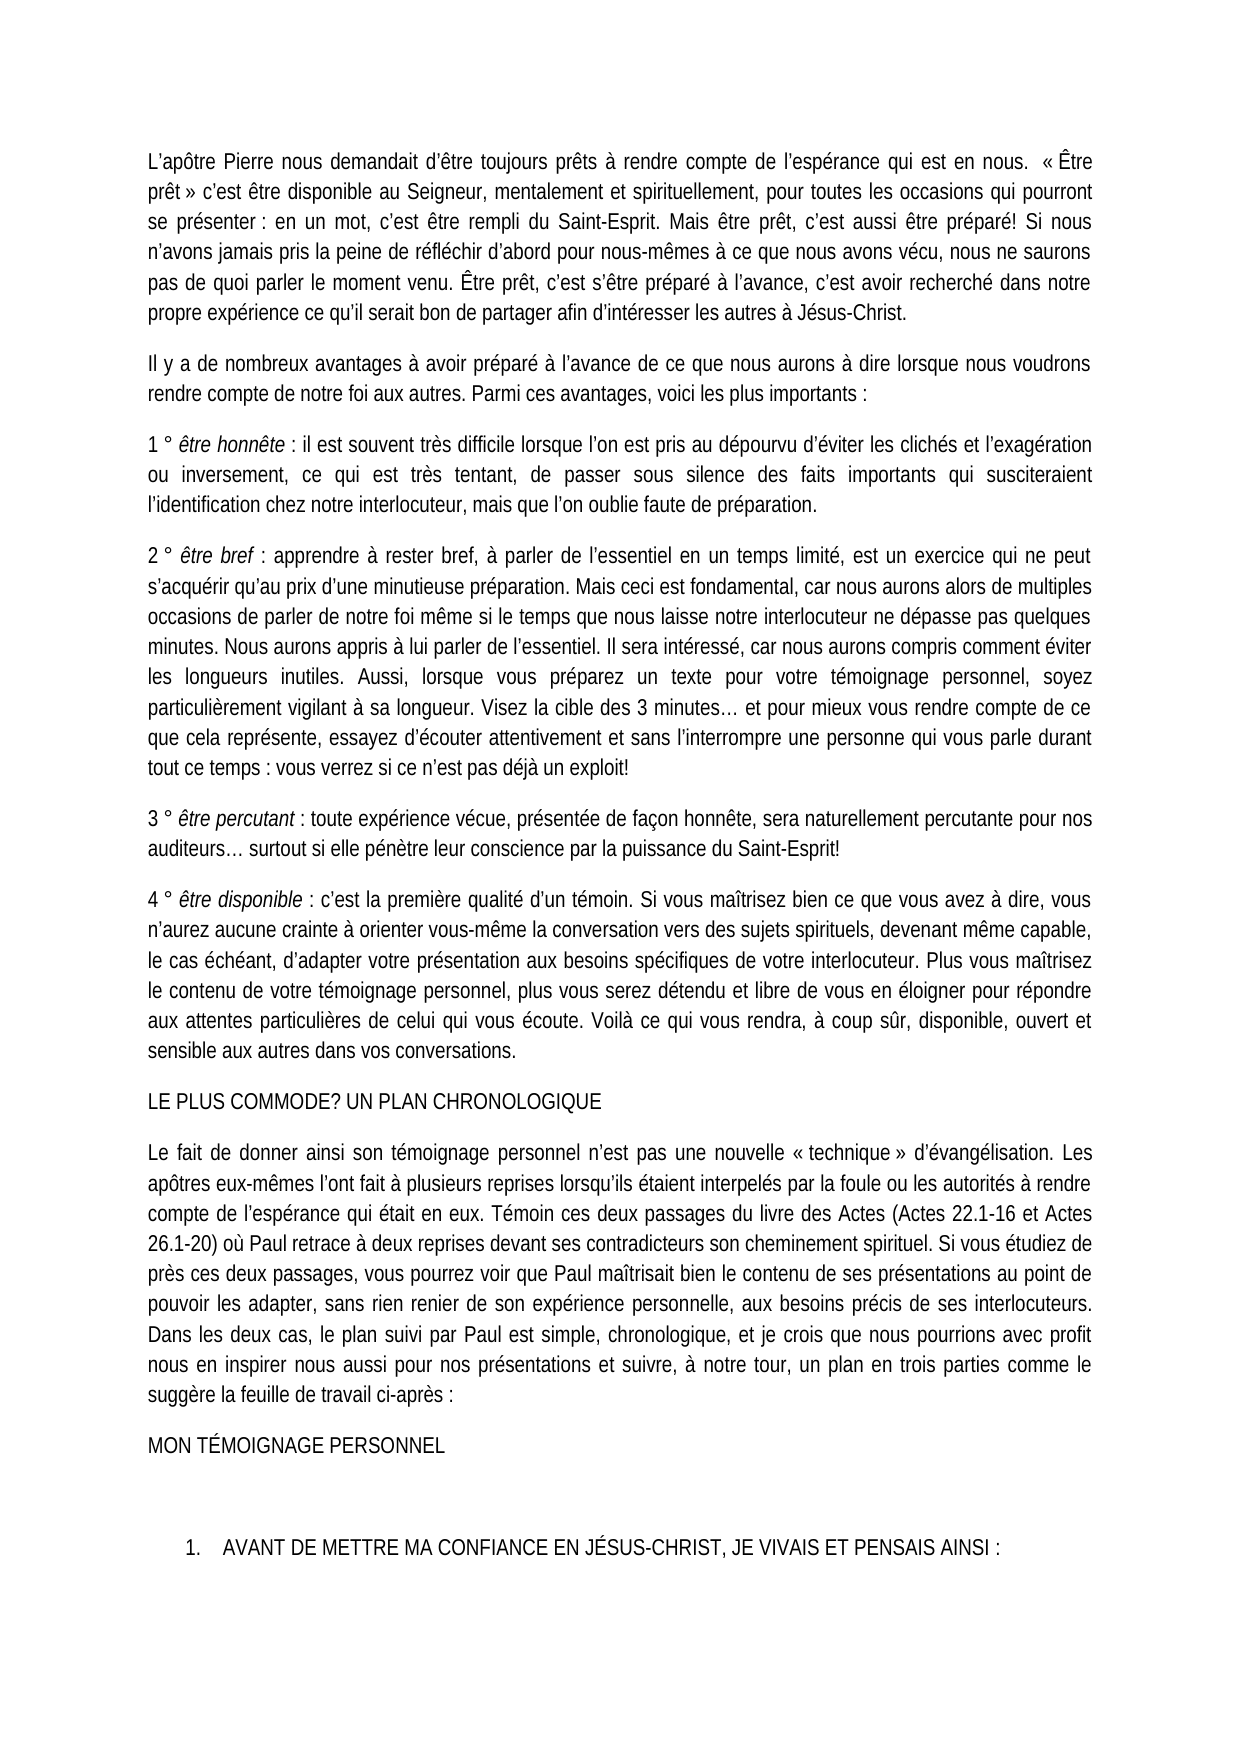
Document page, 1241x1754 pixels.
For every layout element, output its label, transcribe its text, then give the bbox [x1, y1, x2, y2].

text 2 ° être bref : apprendre à rester bref, à parler de l’essentiel en un temps limité, est un exercice qui ne peut s’acquérir qu’au prix d’une minutieuse préparation. Mais ceci est fondamental, car nous aurons alors de multiples occasions de parler de notre foi même si le temps que nous laisse notre interlocuteur ne dépasse pas quelques minutes. Nous aurons appris à lui parler de l’essentiel. Il sera intéressé, car nous aurons compris comment éviter les longueurs inutiles. Aussi, lorsque vous préparez un texte pour votre témoignage personnel, soyez particulièrement vigilant à sa longueur. Visez la cible des 3 minutes… et pour mieux vous rendre compte de ce que cela représente, essayez d’écouter attentivement et sans l’interrompre une personne qui vous parle durant tout ce temps : vous verrez si ce n’est pas déjà un exploit! [148, 542, 1093, 780]
text Il y a de nombreux avantages à avoir préparé à l’avance de ce que nous aurons à dire lorsque nous voudrons rendre compte de notre foi aux autres. Parmi ces avantages, voici les plus importants : [148, 350, 1093, 406]
text 4 ° être disponible : c’est la première qualité d’un témoin. Si vous maîtrisez bien ce que vous avez à dire, vous n’aurez aucune crainte à orienter vous-même la conversation vers des sujets spirituels, devenant même capable, le cas échéant, d’adapter votre présentation aux besoins spécifiques de votre interlocuteur. Plus vous maîtrisez le contenu de votre témoignage personnel, plus vous serez détendu et libre de vous en éloigner pour répondre aux attentes particulières de celui qui vous écoute. Voilà ce qui vous rendra, à coup sûr, disponible, ouvert et sensible aux autres dans vos conversations. [148, 886, 1093, 1063]
text LE PLUS COMMODE? UN PLAN CHRONOLOGIQUE [148, 1088, 1093, 1114]
text 1 ° être honnête : il est souvent très difficile lorsque l’on est pris au dépourvu d’éviter les clichés et l’exagération ou inversement, ce qui est très tentant, de passer sous silence des faits importants qui susciteraient l’identification chez notre interlocuteur, mais que l’on oublie faute de préparation. [148, 431, 1093, 518]
list AVANT DE METTRE MA CONFIANCE EN JÉSUS-CHRIST, JE VIVAIS ET PENSAIS AINSI : [185, 1534, 1093, 1560]
text L’apôtre Pierre nous demandait d’être toujours prêts à rendre compte de l’espérance qui est en nous. « Être prêt » c’est être disponible au Seigneur, mentalement et spirituellement, pour toutes les occasions qui pourront se présenter : en un mot, c’est être rempli du Saint-Esprit. Mais être prêt, c’est aussi être préparé! Si nous n’avons jamais pris la peine de réfléchir d’abord pour nous-mêmes à ce que nous avons vécu, nous ne saurons pas de quoi parler le moment venu. Être prêt, c’est s’être préparé à l’avance, c’est avoir recherché dans notre propre expérience ce qu’il serait bon de partager afin d’intéresser les autres à Jésus-Christ. [148, 148, 1093, 325]
text 3 ° être percutant : toute expérience vécue, présentée de façon honnête, sera naturellement percutante pour nos auditeurs… surtout si elle pénètre leur conscience par la puissance du Saint-Esprit! [148, 805, 1093, 861]
text MON TÉMOIGNAGE PERSONNEL [148, 1432, 1093, 1458]
text Le fait de donner ainsi son témoignage personnel n’est pas une nouvelle « technique » d’évangélisation. Les apôtres eux-mêmes l’ont fait à plusieurs reprises lorsqu’ils étaient interpelés par la foule ou les autorités à rendre compte de l’espérance qui était en eux. Témoin ces deux passages du livre des Actes (Actes 22.1-16 et Actes 26.1-20) où Paul retrace à deux reprises devant ses contradicteurs son cheminement spirituel. Si vous étudiez de près ces deux passages, vous pourrez voir que Paul maîtrisait bien le contenu de ses présentations au point de pouvoir les adapter, sans rien renier de son expérience personnelle, aux besoins précis de ses interlocuteurs. Dans les deux cas, le plan suivi par Paul est simple, chronologique, et je crois que nous pourrions avec profit nous en inspirer nous aussi pour nos présentations et suivre, à notre tour, un plan en trois parties comme le suggère la feuille de travail ci-après : [148, 1139, 1093, 1407]
